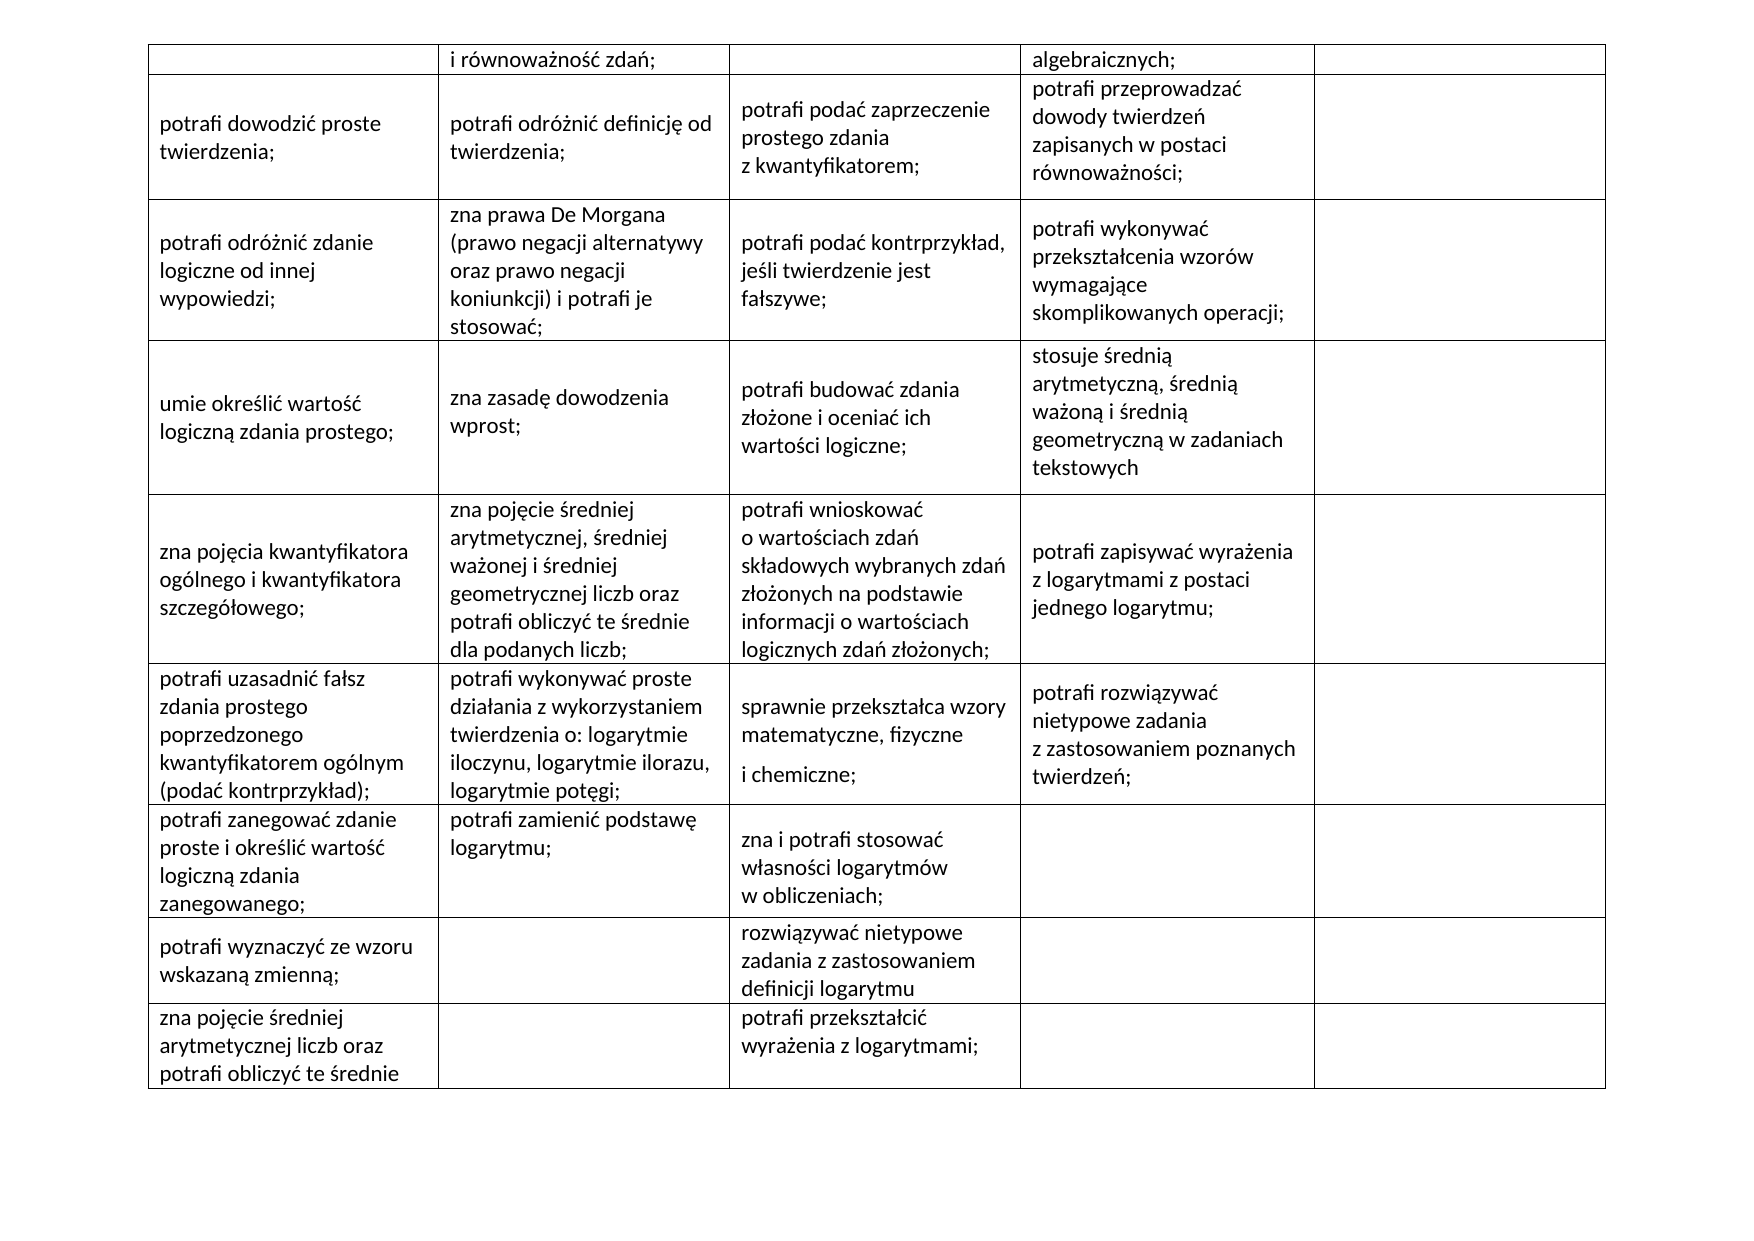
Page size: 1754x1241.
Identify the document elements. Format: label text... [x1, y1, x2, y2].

table_cell rozwiązywać nietypowe zadania z zastosowaniem definicji logarytmu [730, 918, 1020, 1002]
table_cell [730, 45, 1020, 73]
table_cell zna prawa De Morgana (prawo negacji alternatywy oraz prawo negacji koniunkcji) i potrafi je stosować; [439, 200, 729, 340]
table_cell potrafi zamienić podstawę logarytmu; [439, 805, 729, 917]
table_cell [1315, 805, 1605, 917]
table_cell potrafi odróżnić zdanie logiczne od innej wypowiedzi; [149, 200, 438, 340]
table_cell [1315, 664, 1605, 804]
table_cell potrafi budować zdania złożone i oceniać ich wartości logiczne; [730, 341, 1020, 494]
table_cell [1315, 495, 1605, 663]
table_cell potrafi przeprowadzać dowody twierdzeń zapisanych w postaci równoważności; [1021, 75, 1314, 199]
table_cell potrafi rozwiązywać nietypowe zadania z zastosowaniem poznanych twierdzeń; [1021, 664, 1314, 804]
table_cell zna zasadę dowodzenia wprost; [439, 341, 729, 494]
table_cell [149, 45, 438, 73]
table_cell potrafi odróżnić definicję od twierdzenia; [439, 75, 729, 199]
table_cell [1021, 805, 1314, 917]
table_cell potrafi uzasadnić fałsz zdania prostego poprzedzonego kwantyfikatorem ogólnym (podać kontrprzykład); [149, 664, 438, 804]
table_cell [1315, 75, 1605, 199]
table_cell [1315, 45, 1605, 73]
table_cell potrafi wnioskować o wartościach zdań składowych wybranych zdań złożonych na podstawie informacji o wartościach logicznych zdań złożonych; [730, 495, 1020, 663]
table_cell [149, 1004, 438, 1087]
table_cell potrafi zapisywać wyrażenia z logarytmami z postaci jednego logarytmu; [1021, 495, 1314, 663]
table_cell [439, 45, 729, 73]
table_cell [1021, 1004, 1314, 1087]
table_cell [1315, 341, 1605, 494]
table_cell zna pojęcia kwantyfikatora ogólnego i kwantyfikatora szczegółowego; [149, 495, 438, 663]
table_cell zna i potrafi stosować własności logarytmów w obliczeniach; [730, 805, 1020, 917]
table_cell umie określić wartość logiczną zdania prostego; [149, 341, 438, 494]
table_cell potrafi dowodzić proste twierdzenia; [149, 75, 438, 199]
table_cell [1021, 45, 1314, 73]
table_cell potrafi podać kontrprzykład, jeśli twierdzenie jest fałszywe; [730, 200, 1020, 340]
table_cell potrafi zanegować zdanie proste i określić wartość logiczną zdania zanegowanego; [149, 805, 438, 917]
table_cell potrafi wyznaczyć ze wzoru wskazaną zmienną; [149, 918, 438, 1002]
table_cell [1021, 918, 1314, 1002]
table_cell [1315, 918, 1605, 1002]
table_cell potrafi wykonywać proste działania z wykorzystaniem twierdzenia o: logarytmie iloczynu, logarytmie ilorazu, logarytmie potęgi; [439, 664, 729, 804]
table_cell [1315, 1004, 1605, 1087]
table_cell potrafi podać zaprzeczenie prostego zdania z kwantyfikatorem; [730, 75, 1020, 199]
table_cell stosuje średnią arytmetyczną, średnią ważoną i średnią geometryczną w zadaniach tekstowych [1021, 341, 1314, 494]
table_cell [730, 1004, 1020, 1087]
table_cell zna pojęcie średniej arytmetycznej, średniej ważonej i średniej geometrycznej liczb oraz potrafi obliczyć te średnie dla podanych liczb; [439, 495, 729, 663]
table_cell [1315, 200, 1605, 340]
table_cell potrafi wykonywać przekształcenia wzorów wymagające skomplikowanych operacji; [1021, 200, 1314, 340]
table_cell sprawnie przekształca wzory matematyczne, fizyczne i chemiczne; [730, 664, 1020, 804]
table_cell [439, 918, 729, 1002]
table_cell [439, 1004, 729, 1087]
